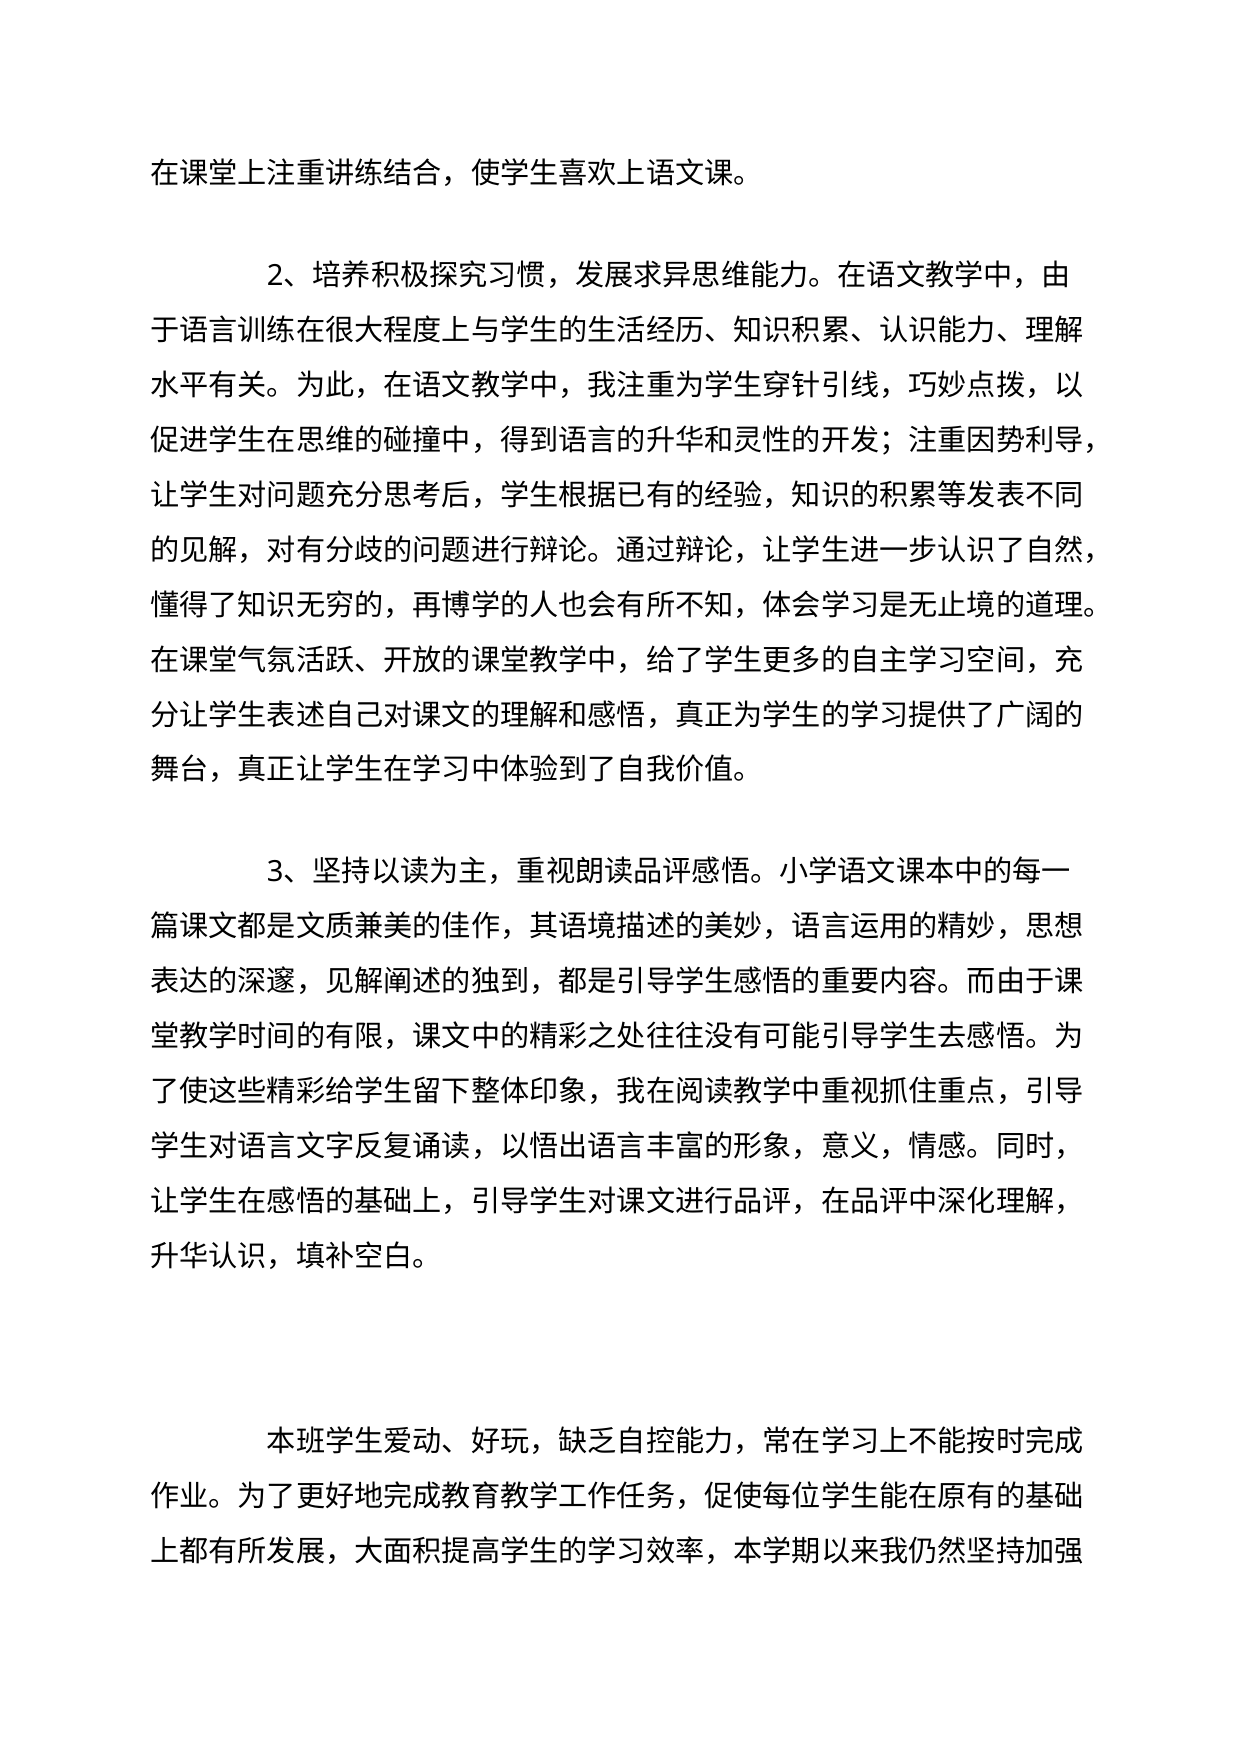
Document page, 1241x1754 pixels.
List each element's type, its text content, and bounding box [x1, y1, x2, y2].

text 2、培养积极探究习惯，发展求异思维能力。在语文教学中，由于语言训练在很大程度上与学生的生活经历、知识积累、认识能力、理解水平有关。为此，在语文教学中，我注重为学生穿针引线，巧妙点拨，以促进学生在思维的碰撞中，得到语言的升华和灵性的开发；注重因势利导，让学生对问题充分思考后，学生根据已有的经验，知识的积累等发表不同的见解，对有分歧的问题进行辩论。通过辩论，让学生进一步认识了自然，懂得了知识无穷的，再博学的人也会有所不知，体会学习是无止境的道理。在课堂气氛活跃、开放的课堂教学中，给了学生更多的自主学习空间，充分让学生表述自己对课文的理解和感悟，真正为学生的学习提供了广阔的舞台，真正让学生在学习中体验到了自我价值。 [150, 252, 1090, 788]
text 3、坚持以读为主，重视朗读品评感悟。小学语文课本中的每一篇课文都是文质兼美的佳作，其语境描述的美妙，语言运用的精妙，思想表达的深邃，见解阐述的独到，都是引导学生感悟的重要内容。而由于课堂教学时间的有限，课文中的精彩之处往往没有可能引导学生去感悟。为了使这些精彩给学生留下整体印象，我在阅读教学中重视抓住重点，引导学生对语言文字反复诵读，以悟出语言丰富的形象，意义，情感。同时，让学生在感悟的基础上，引导学生对课文进行品评，在品评中深化理解，升华认识，填补空白。 [150, 848, 1090, 1274]
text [150, 150, 1090, 192]
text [150, 1418, 1090, 1570]
